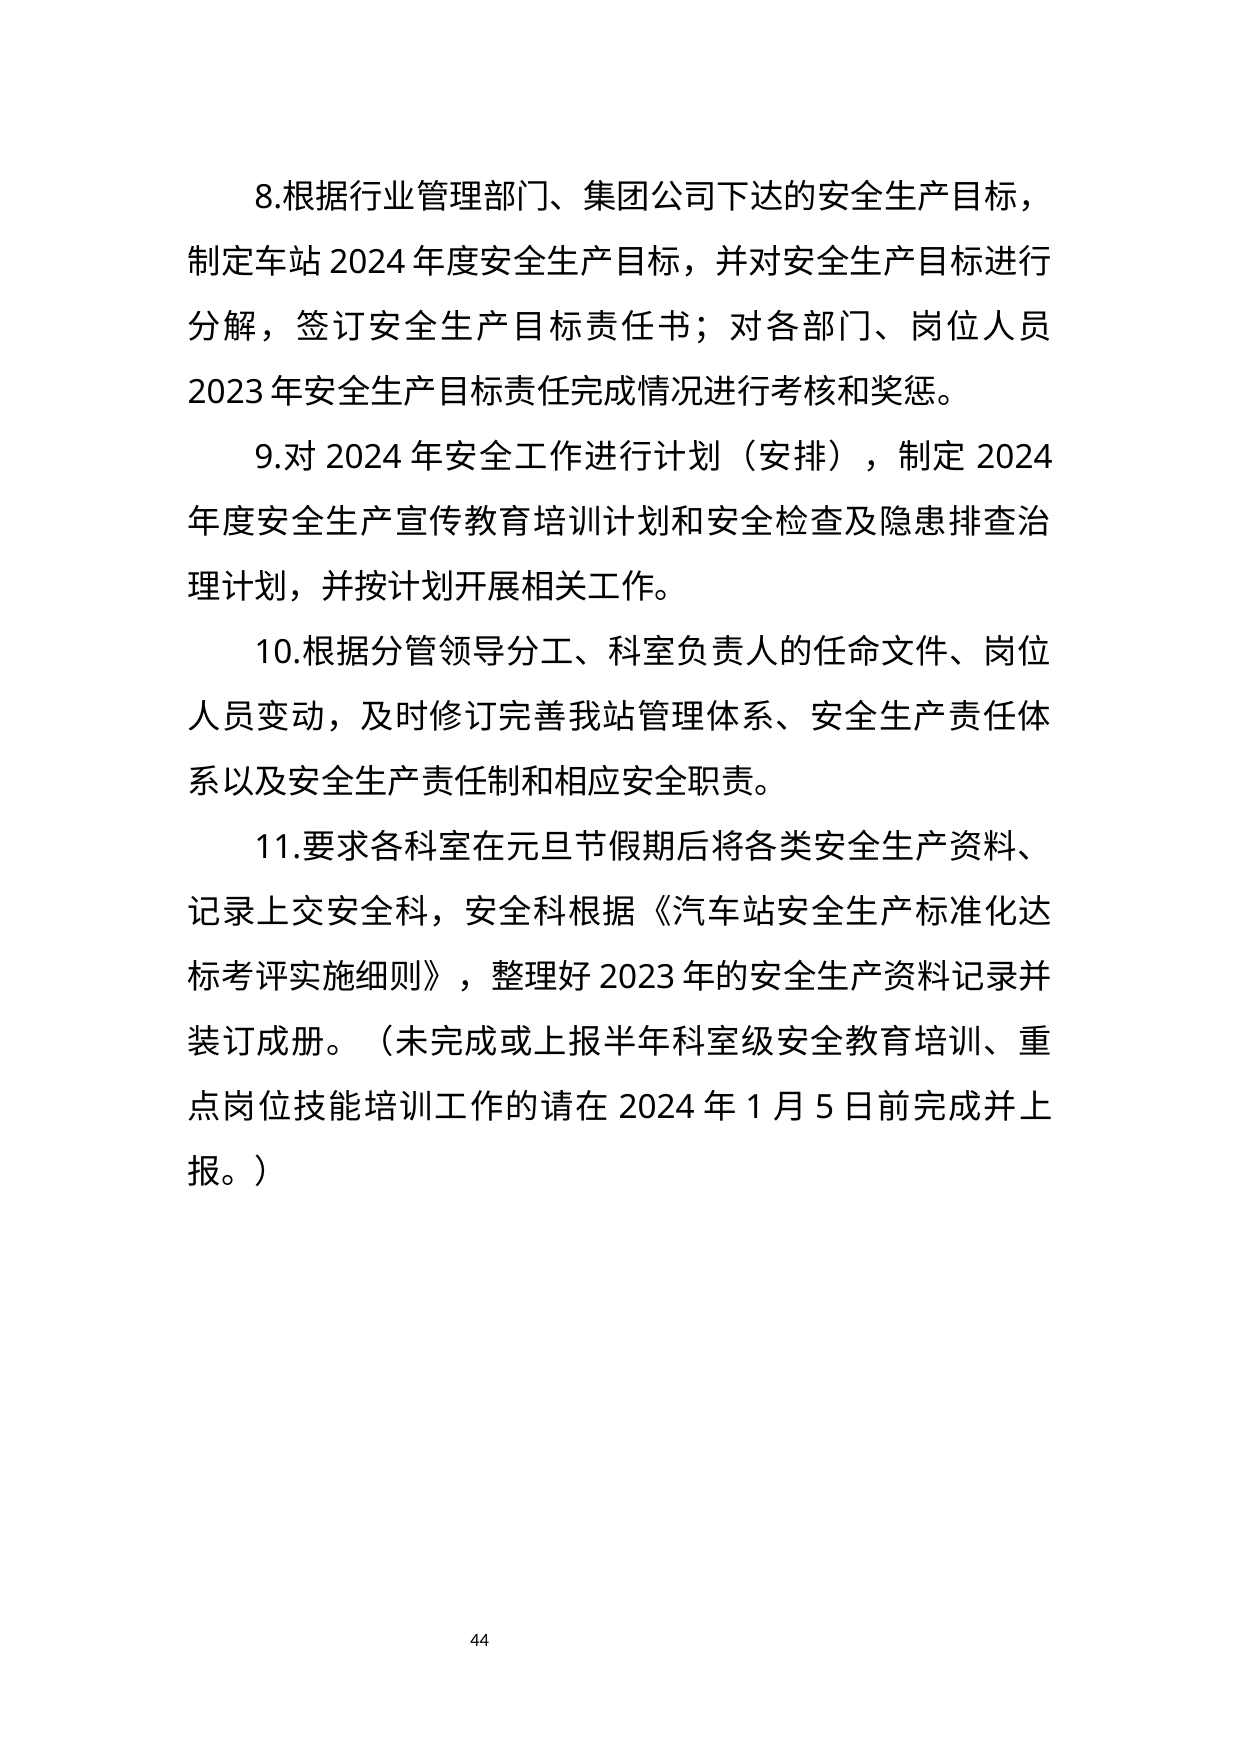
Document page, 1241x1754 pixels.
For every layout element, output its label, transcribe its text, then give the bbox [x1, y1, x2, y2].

list 10.根据分管领导分工、科室负责人的任命文件、岗位人员变动，及时修订完善我站管理体系、安全生产责任体系以及安全生产责任制和相应安全职责。 [187, 617, 1053, 812]
list 11.要求各科室在元旦节假期后将各类安全生产资料、记录上交安全科，安全科根据《汽车站安全生产标准化达标考评实施细则》，整理好2023年的安全生产资料记录并装订成册。（未完成或上报半年科室级安全教育培训、重点岗位技能培训工作的请在2024年1月5日前完成并上报。） [187, 812, 1053, 1202]
list 9.对2024年安全工作进行计划（安排），制定2024年度安全生产宣传教育培训计划和安全检查及隐患排查治理计划，并按计划开展相关工作。 [187, 422, 1053, 617]
list 8.根据行业管理部门、集团公司下达的安全生产目标，制定车站2024年度安全生产目标，并对安全生产目标进行分解，签订安全生产目标责任书；对各部门、岗位人员2023年安全生产目标责任完成情况进行考核和奖惩。 [187, 162, 1053, 422]
